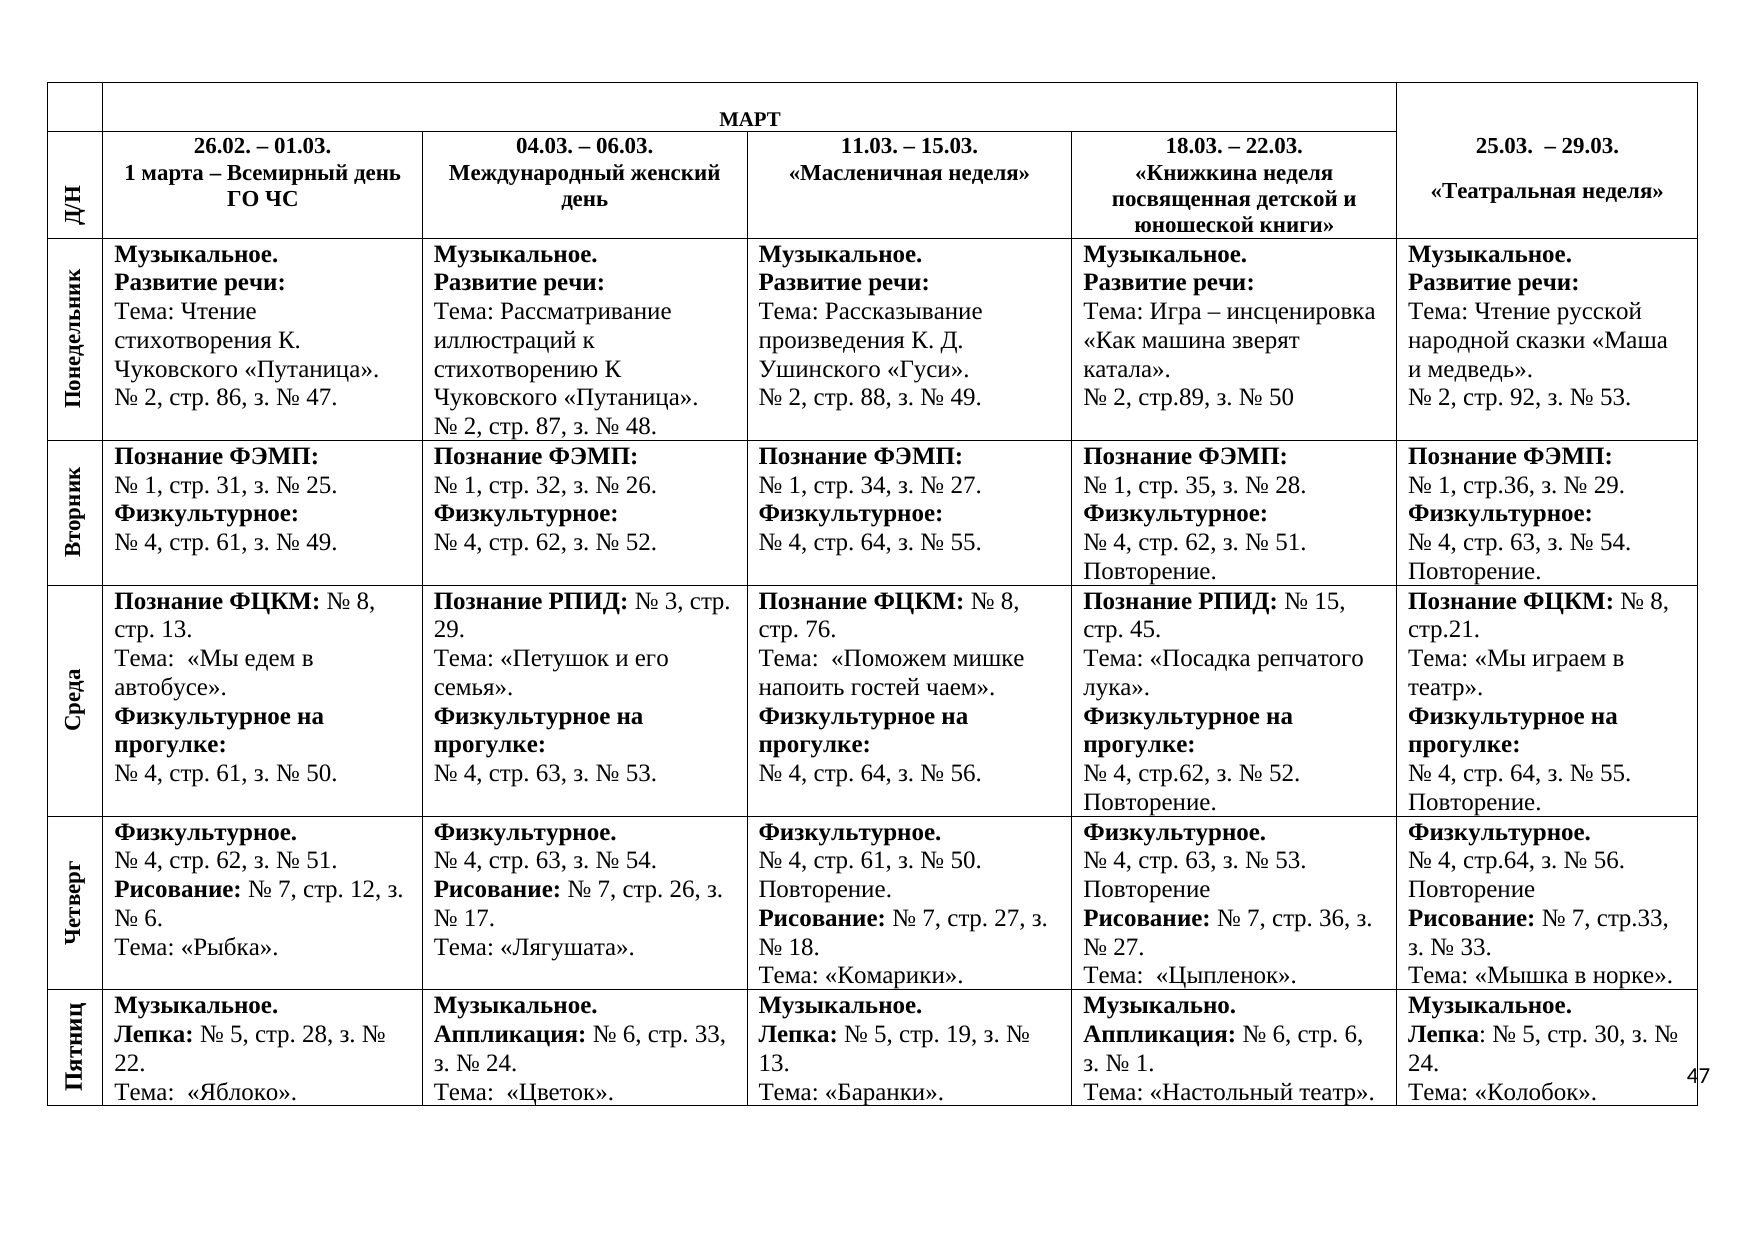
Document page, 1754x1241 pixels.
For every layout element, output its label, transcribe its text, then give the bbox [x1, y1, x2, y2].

table_cell Познание ФЭМП: № 1, стр. 31, з. № 25. Физкультурное: № 4, стр. 61, з. № 49. [103, 441, 422, 585]
table_cell Д/Н [48, 132, 102, 238]
table_cell Физкультурное. № 4, стр. 63, з. № 53. Повторение Рисование: № 7, стр. 36, з. № 27. Тема: «Цыпленок». [1072, 817, 1396, 989]
table_cell Познание ФЦКМ: № 8, стр. 76. Тема: «Поможем мишке напоить гостей чаем». Физкультурное на прогулке: № 4, стр. 64, з. № 56. [748, 586, 1071, 816]
table_cell Физкультурное. № 4, стр. 61, з. № 50. Повторение. Рисование: № 7, стр. 27, з. № 18. Тема: «Комарики». [748, 817, 1071, 989]
table_cell Физкультурное. № 4, стр. 62, з. № 51. Рисование: № 7, стр. 12, з. № 6. Тема: «Рыбка». [103, 817, 422, 989]
table_cell Вторник [48, 441, 102, 585]
table_cell 26.02. – 01.03. 1 марта – Всемирный день ГО ЧС [103, 132, 422, 238]
table_cell 25.03. – 29.03. «Театральная неделя» [1397, 131, 1697, 238]
table_cell Музыкальное. Лепка: № 5, стр. 30, з. № 24. Тема: «Колобок». [1397, 990, 1697, 1105]
table_cell Среда [48, 586, 102, 816]
table_cell Познание ФЭМП: № 1, стр.36, з. № 29. Физкультурное: № 4, стр. 63, з. № 54. Повторение. [1397, 441, 1697, 585]
table_cell Музыкальное. Развитие речи: Тема: Чтение русской народной сказки «Маша и медведь». № 2, стр. 92, з. № 53. [1397, 239, 1697, 440]
table_header МАРТ [103, 83, 1396, 131]
table_header [1397, 83, 1697, 131]
table_cell Музыкальное. Лепка: № 5, стр. 19, з. № 13. Тема: «Баранки». [748, 990, 1071, 1105]
table_cell Музыкальное. Развитие речи: Тема: Рассматривание иллюстраций к стихотворению К Чуковского «Путаница». № 2, стр. 87, з. № 48. [423, 239, 747, 440]
table_cell Познание ФЦКМ: № 8, стр.21. Тема: «Мы играем в театр». Физкультурное на прогулке: № 4, стр. 64, з. № 55. Повторение. [1397, 586, 1697, 816]
table_cell Музыкально. Аппликация: № 6, стр. 6, з. № 1. Тема: «Настольный театр». [1072, 990, 1396, 1105]
table_cell Музыкальное. Развитие речи: Тема: Игра – инсценировка «Как машина зверят катала». № 2, стр.89, з. № 50 [1072, 239, 1396, 440]
table_cell Понедельник [48, 239, 102, 440]
table_cell 18.03. – 22.03. «Книжкина неделя посвященная детской и юношеской книги» [1072, 132, 1396, 238]
table_cell 11.03. – 15.03. «Масленичная неделя» [748, 132, 1071, 238]
table_cell 04.03. – 06.03. Международный женский день [423, 132, 747, 238]
table_cell Познание ФЭМП: № 1, стр. 35, з. № 28. Физкультурное: № 4, стр. 62, з. № 51. Повторение. [1072, 441, 1396, 585]
table_cell Познание ФЦКМ: № 8, стр. 13. Тема: «Мы едем в автобусе». Физкультурное на прогулке: № 4, стр. 61, з. № 50. [103, 586, 422, 816]
table_cell Физкультурное. № 4, стр.64, з. № 56. Повторение Рисование: № 7, стр.33, з. № 33. Тема: «Мышка в норке». [1397, 817, 1697, 989]
table_cell Музыкальное. Развитие речи: Тема: Рассказывание произведения К. Д. Ушинского «Гуси». № 2, стр. 88, з. № 49. [748, 239, 1071, 440]
table_cell Пятница [48, 990, 102, 1105]
table_cell Музыкальное. Аппликация: № 6, стр. 33, з. № 24. Тема: «Цветок». [423, 990, 747, 1105]
table_cell Познание РПИД: № 15, стр. 45. Тема: «Посадка репчатого лука». Физкультурное на прогулке: № 4, стр.62, з. № 52. Повторение. [1072, 586, 1396, 816]
table_cell Музыкальное. Лепка: № 5, стр. 28, з. № 22. Тема: «Яблоко». [103, 990, 422, 1105]
table_cell Познание РПИД: № 3, стр. 29. Тема: «Петушок и его семья». Физкультурное на прогулке: № 4, стр. 63, з. № 53. [423, 586, 747, 816]
table_cell Физкультурное. № 4, стр. 63, з. № 54. Рисование: № 7, стр. 26, з. № 17. Тема: «Лягушата». [423, 817, 747, 989]
table_cell Музыкальное. Развитие речи: Тема: Чтение стихотворения К. Чуковского «Путаница». № 2, стр. 86, з. № 47. [103, 239, 422, 440]
table_header [48, 83, 102, 131]
table_cell Познание ФЭМП: № 1, стр. 34, з. № 27. Физкультурное: № 4, стр. 64, з. № 55. [748, 441, 1071, 585]
table_cell Познание ФЭМП: № 1, стр. 32, з. № 26. Физкультурное: № 4, стр. 62, з. № 52. [423, 441, 747, 585]
table_cell Четверг [48, 817, 102, 989]
